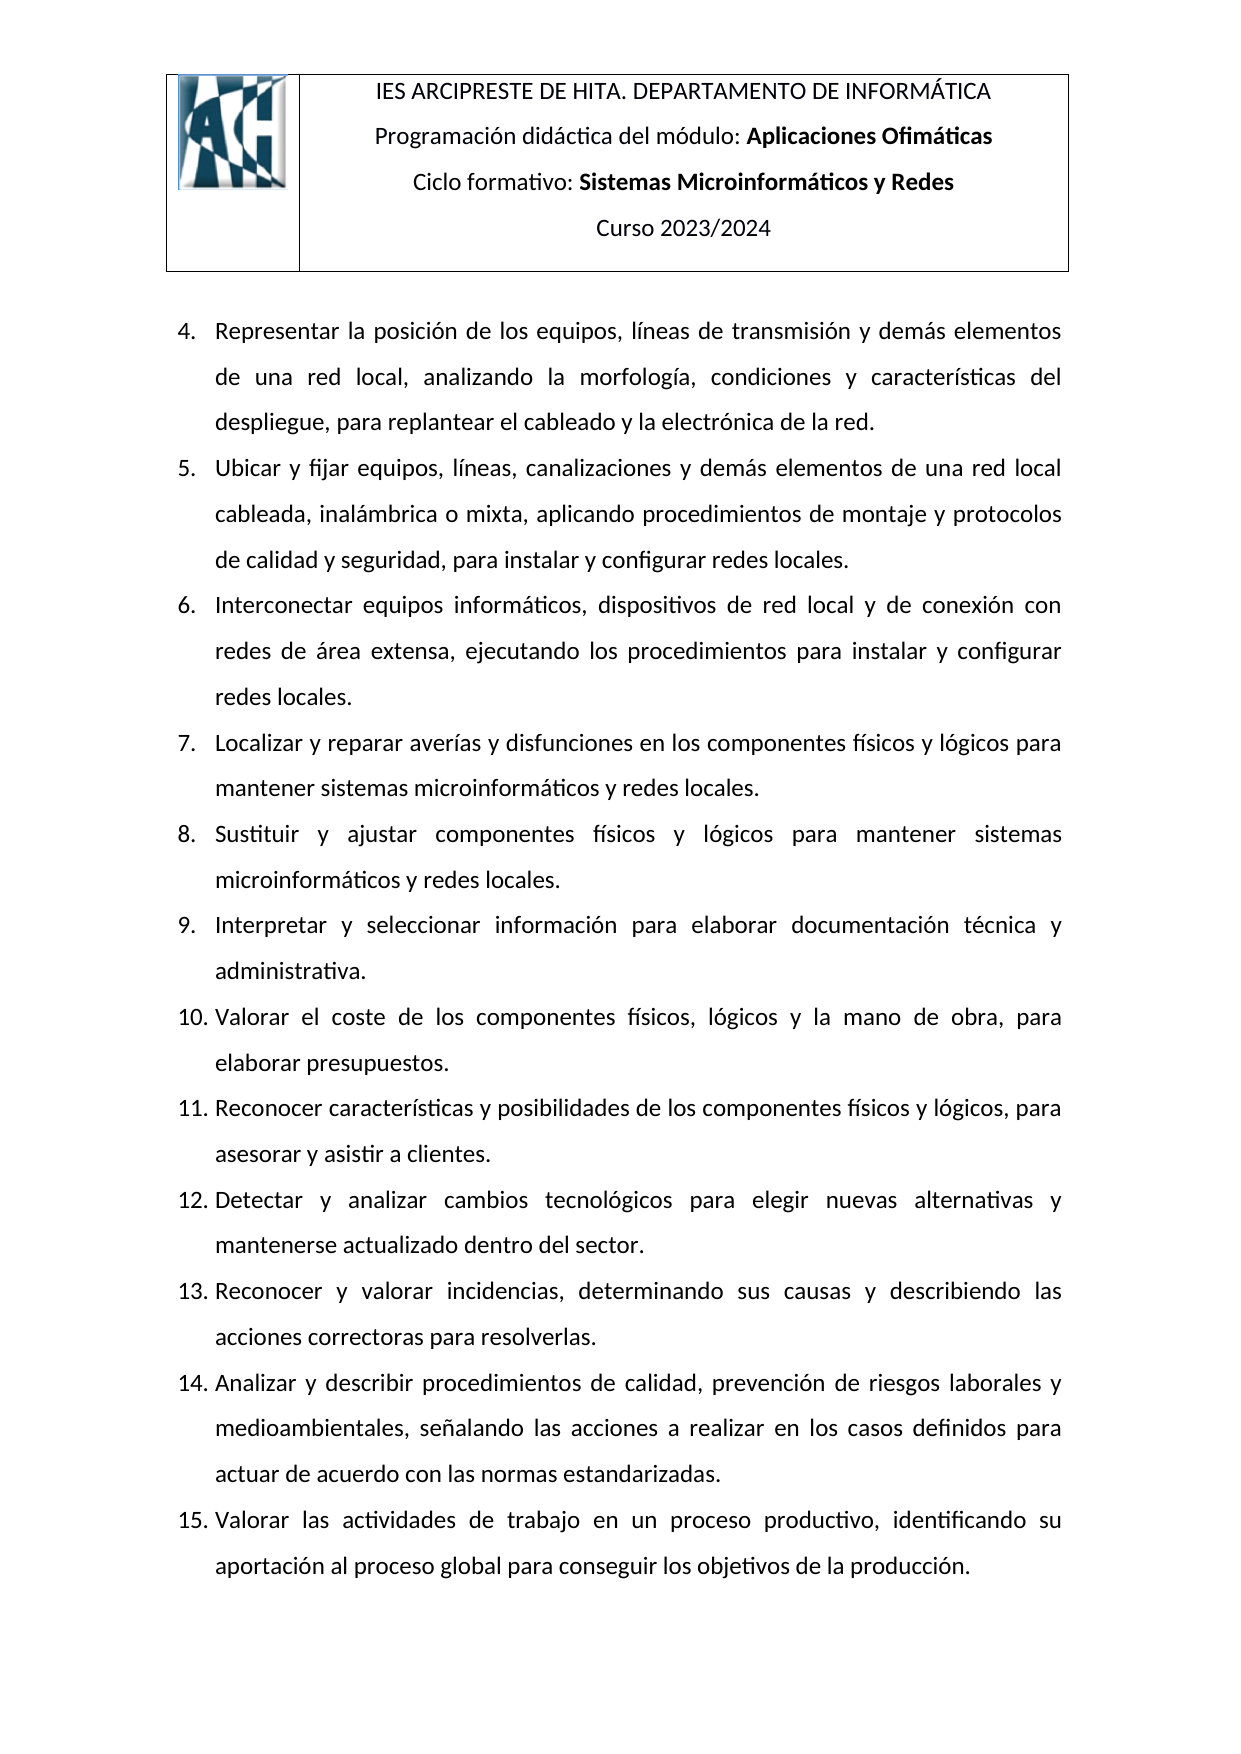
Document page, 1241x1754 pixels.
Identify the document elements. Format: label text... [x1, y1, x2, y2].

list Interconectar equipos informáticos, dispositivos de red local y de conexión con redes de área extensa, ejecutando los procedimientos para instalar y configurar redes locales. [177, 589, 1063, 711]
list Ubicar y fijar equipos, líneas, canalizaciones y demás elementos de una red local cableada, inalámbrica o mixta, aplicando procedimientos de montaje y protocolos de calidad y seguridad, para instalar y configurar redes locales. [177, 452, 1063, 574]
list Localizar y reparar averías y disfunciones en los componentes físicos y lógicos para mantener sistemas microinformáticos y redes locales. [177, 727, 1063, 803]
list Representar la posición de los equipos, líneas de transmisión y demás elementos de una red local, analizando la morfología, condiciones y características del despliegue, para replantear el cableado y la electrónica de la red. [177, 315, 1063, 437]
list Interpretar y seleccionar información para elaborar documentación técnica y administrativa. [177, 909, 1063, 986]
list Analizar y describir procedimientos de calidad, prevención de riesgos laborales y medioambientales, señalando las acciones a realizar en los casos definidos para actuar de acuerdo con las normas estandarizadas. [177, 1367, 1063, 1489]
list Sustituir y ajustar componentes físicos y lógicos para mantener sistemas microinformáticos y redes locales. [177, 818, 1063, 894]
list Detectar y analizar cambios tecnológicos para elegir nuevas alternativas y mantenerse actualizado dentro del sector. [177, 1184, 1063, 1260]
list Reconocer características y posibilidades de los componentes físicos y lógicos, para asesorar y asistir a clientes. [177, 1092, 1063, 1169]
list Valorar el coste de los componentes físicos, lógicos y la mano de obra, para elaborar presupuestos. [177, 1001, 1063, 1077]
list Valorar las actividades de trabajo en un proceso productivo, identificando su aportación al proceso global para conseguir los objetivos de la producción. [177, 1504, 1063, 1580]
list Reconocer y valorar incidencias, determinando sus causas y describiendo las acciones correctoras para resolverlas. [177, 1275, 1063, 1352]
picture [176, 74, 289, 190]
